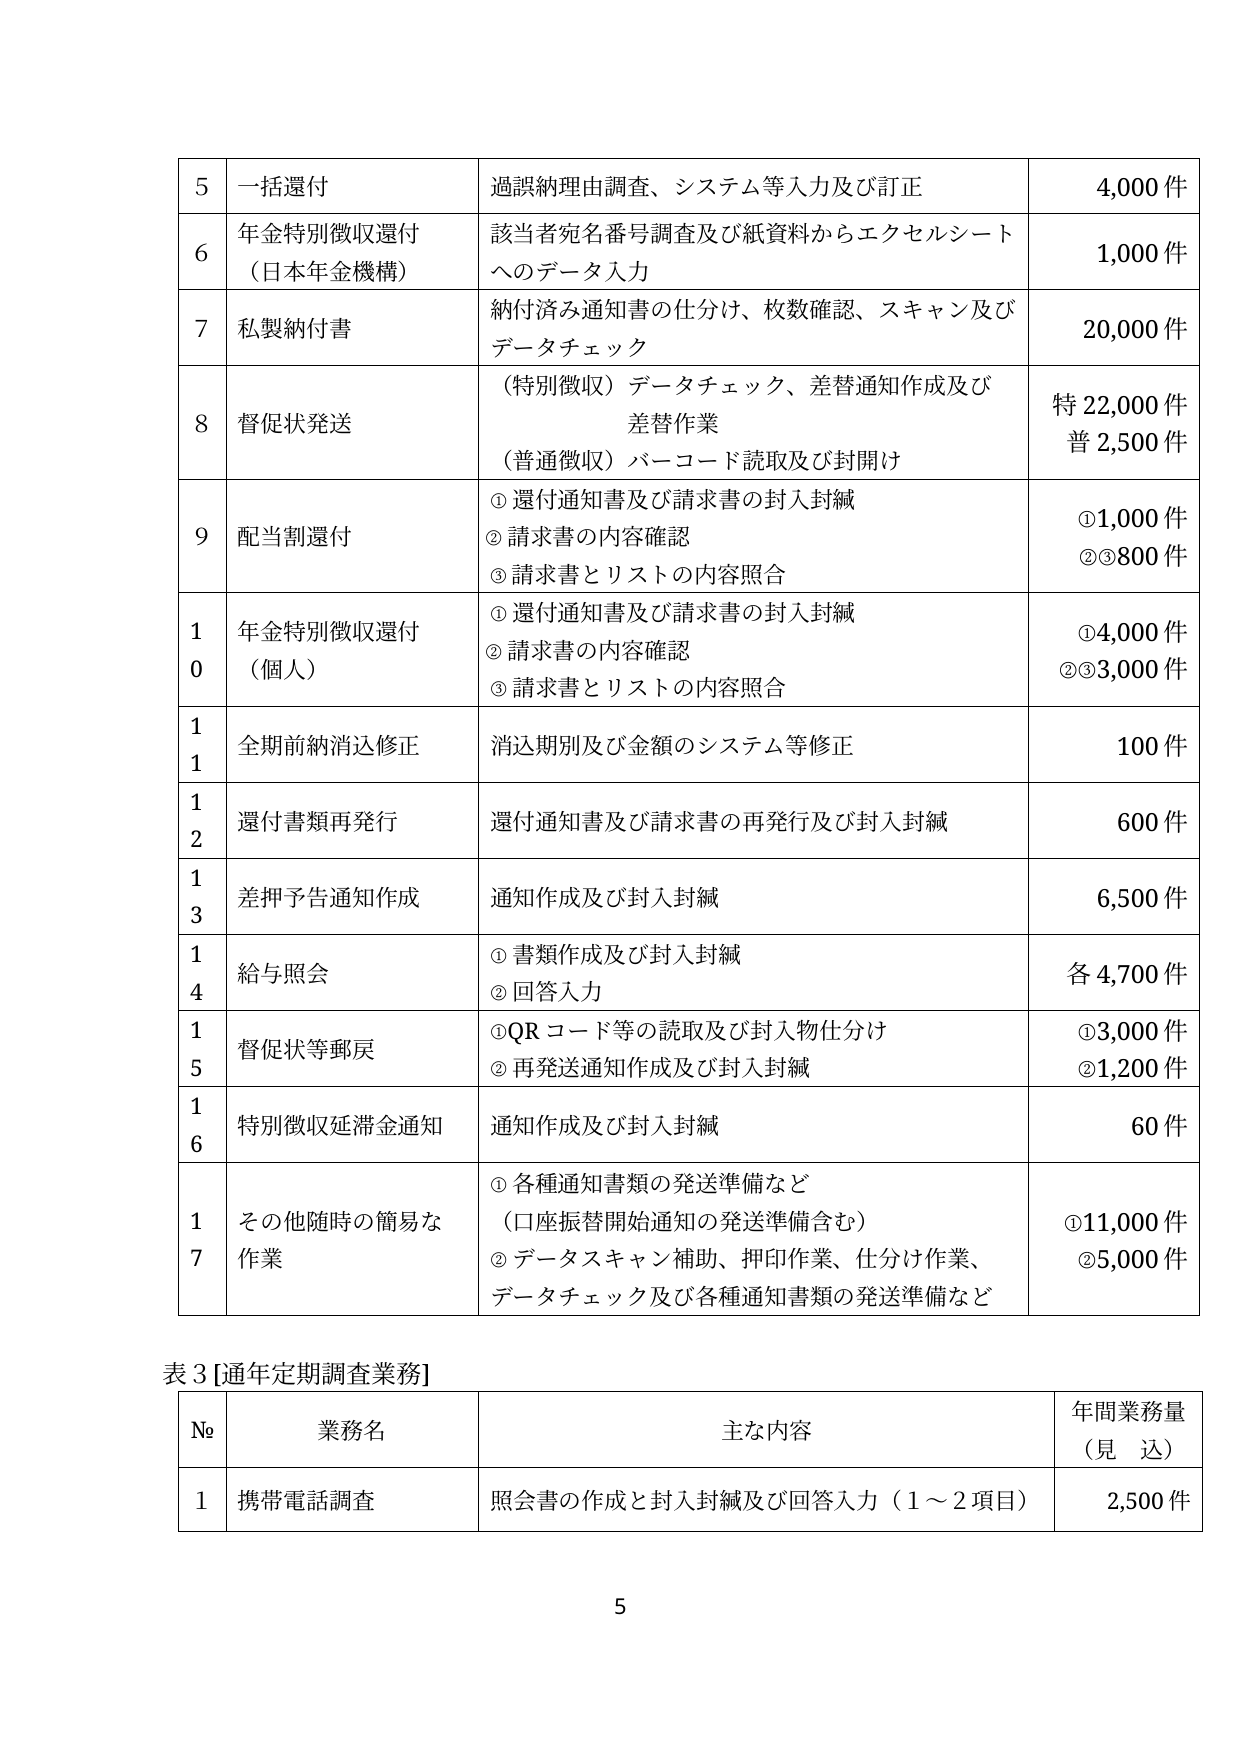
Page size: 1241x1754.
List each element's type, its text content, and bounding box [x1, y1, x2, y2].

table_cell 督促状等郵戻 [227, 1011, 478, 1086]
table_cell 過誤納理由調査、システム等入力及び訂正 [479, 159, 1028, 213]
table_cell 600件 [1029, 783, 1199, 858]
table_cell 2,500件 [1055, 1468, 1202, 1531]
table_cell その他随時の簡易な 作業 [227, 1163, 478, 1315]
table_cell ５ [179, 159, 226, 213]
table_cell 17 [179, 1163, 226, 1315]
text 表３[通年定期調査業務] [112, 1353, 1128, 1391]
table_cell 特22,000件 普2,500件 [1029, 366, 1199, 478]
table_cell （特別徴収）データチェック、差替通知作成及び 差替作業 （普通徴収）バーコード読取及び封開け [479, 366, 1028, 478]
table_header 主な内容 [479, 1392, 1054, 1467]
table_cell 12 [179, 783, 226, 858]
table_cell ①4,000件 ②③3,000件 [1029, 593, 1199, 706]
table_cell 15 [179, 1011, 226, 1086]
table_cell 差押予告通知作成 [227, 859, 478, 934]
table_cell 4,000件 [1029, 159, 1199, 213]
table_cell ①各種通知書類の発送準備など （口座振替開始通知の発送準備含む） ②データスキャン補助、押印作業、仕分け作業、 データチェック及び各種通知書類の発送準備など [479, 1163, 1028, 1315]
table_cell 照会書の作成と封入封緘及び回答入力（１～２項目） [479, 1468, 1054, 1531]
table_cell ①還付通知書及び請求書の封入封緘 ②請求書の内容確認 ③請求書とリストの内容照合 [479, 593, 1028, 706]
table_cell １ [179, 1468, 226, 1531]
table_cell 還付通知書及び請求書の再発行及び封入封緘 [479, 783, 1028, 858]
table_cell 該当者宛名番号調査及び紙資料からエクセルシートへのデータ入力 [479, 214, 1028, 289]
table_cell 60件 [1029, 1087, 1199, 1162]
table_cell 私製納付書 [227, 290, 478, 365]
table_cell ①QRコード等の読取及び封入物仕分け ②再発送通知作成及び封入封緘 [479, 1011, 1028, 1086]
table_cell 携帯電話調査 [227, 1468, 478, 1531]
table_cell 還付書類再発行 [227, 783, 478, 858]
table_cell 納付済み通知書の仕分け、枚数確認、スキャン及び データチェック [479, 290, 1028, 365]
table_cell 各4,700件 [1029, 935, 1199, 1010]
table_cell 督促状発送 [227, 366, 478, 478]
table_cell 給与照会 [227, 935, 478, 1010]
table_header 業務名 [227, 1392, 478, 1467]
table_cell 年金特別徴収還付 （個人） [227, 593, 478, 706]
table_header № [179, 1392, 226, 1467]
table_cell ①11,000件 ②5,000件 [1029, 1163, 1199, 1315]
table_cell ①3,000件 ②1,200件 [1029, 1011, 1199, 1086]
table_cell ８ [179, 366, 226, 478]
table_cell 11 [179, 707, 226, 782]
table_cell 一括還付 [227, 159, 478, 213]
table_cell 1,000件 [1029, 214, 1199, 289]
table_cell 13 [179, 859, 226, 934]
table_cell 年金特別徴収還付 （日本年金機構） [227, 214, 478, 289]
table_header 年間業務量 （見 込） [1055, 1392, 1202, 1467]
table_cell 10 [179, 593, 226, 706]
table_cell ①1,000件 ②③800件 [1029, 480, 1199, 592]
table_cell 100件 [1029, 707, 1199, 782]
table_cell 20,000件 [1029, 290, 1199, 365]
table_cell 16 [179, 1087, 226, 1162]
table_cell ７ [179, 290, 226, 365]
table_cell ①還付通知書及び請求書の封入封緘 ②請求書の内容確認 ③請求書とリストの内容照合 [479, 480, 1028, 592]
table_cell ９ [179, 480, 226, 592]
table_cell ①書類作成及び封入封緘 ②回答入力 [479, 935, 1028, 1010]
table_cell 14 [179, 935, 226, 1010]
table_cell 全期前納消込修正 [227, 707, 478, 782]
table_cell 通知作成及び封入封緘 [479, 1087, 1028, 1162]
table_cell 特別徴収延滞金通知 [227, 1087, 478, 1162]
table_cell ６ [179, 214, 226, 289]
table_cell 6,500件 [1029, 859, 1199, 934]
table_cell 消込期別及び金額のシステム等修正 [479, 707, 1028, 782]
table_cell 配当割還付 [227, 480, 478, 592]
table_cell 通知作成及び封入封緘 [479, 859, 1028, 934]
